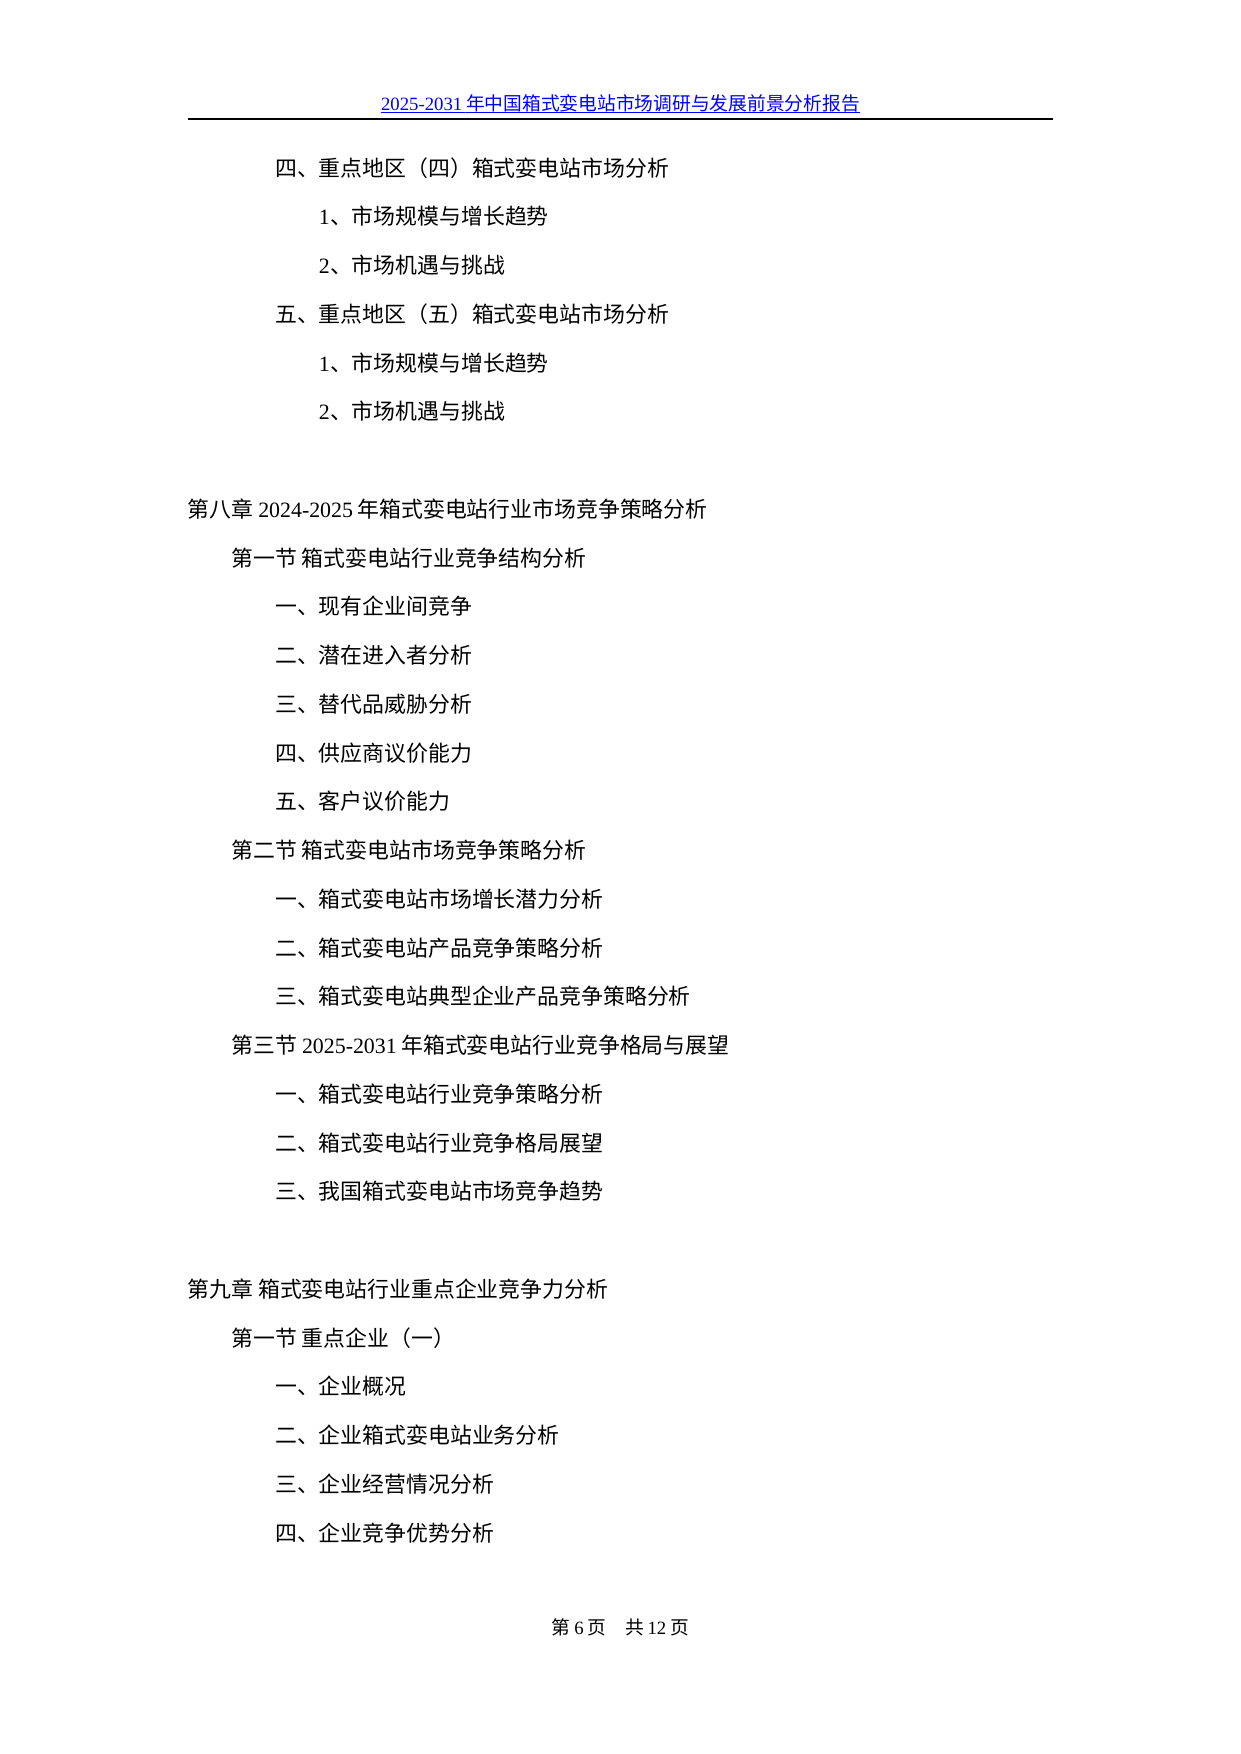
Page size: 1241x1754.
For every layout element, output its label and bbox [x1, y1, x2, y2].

text [187, 150, 1053, 1548]
